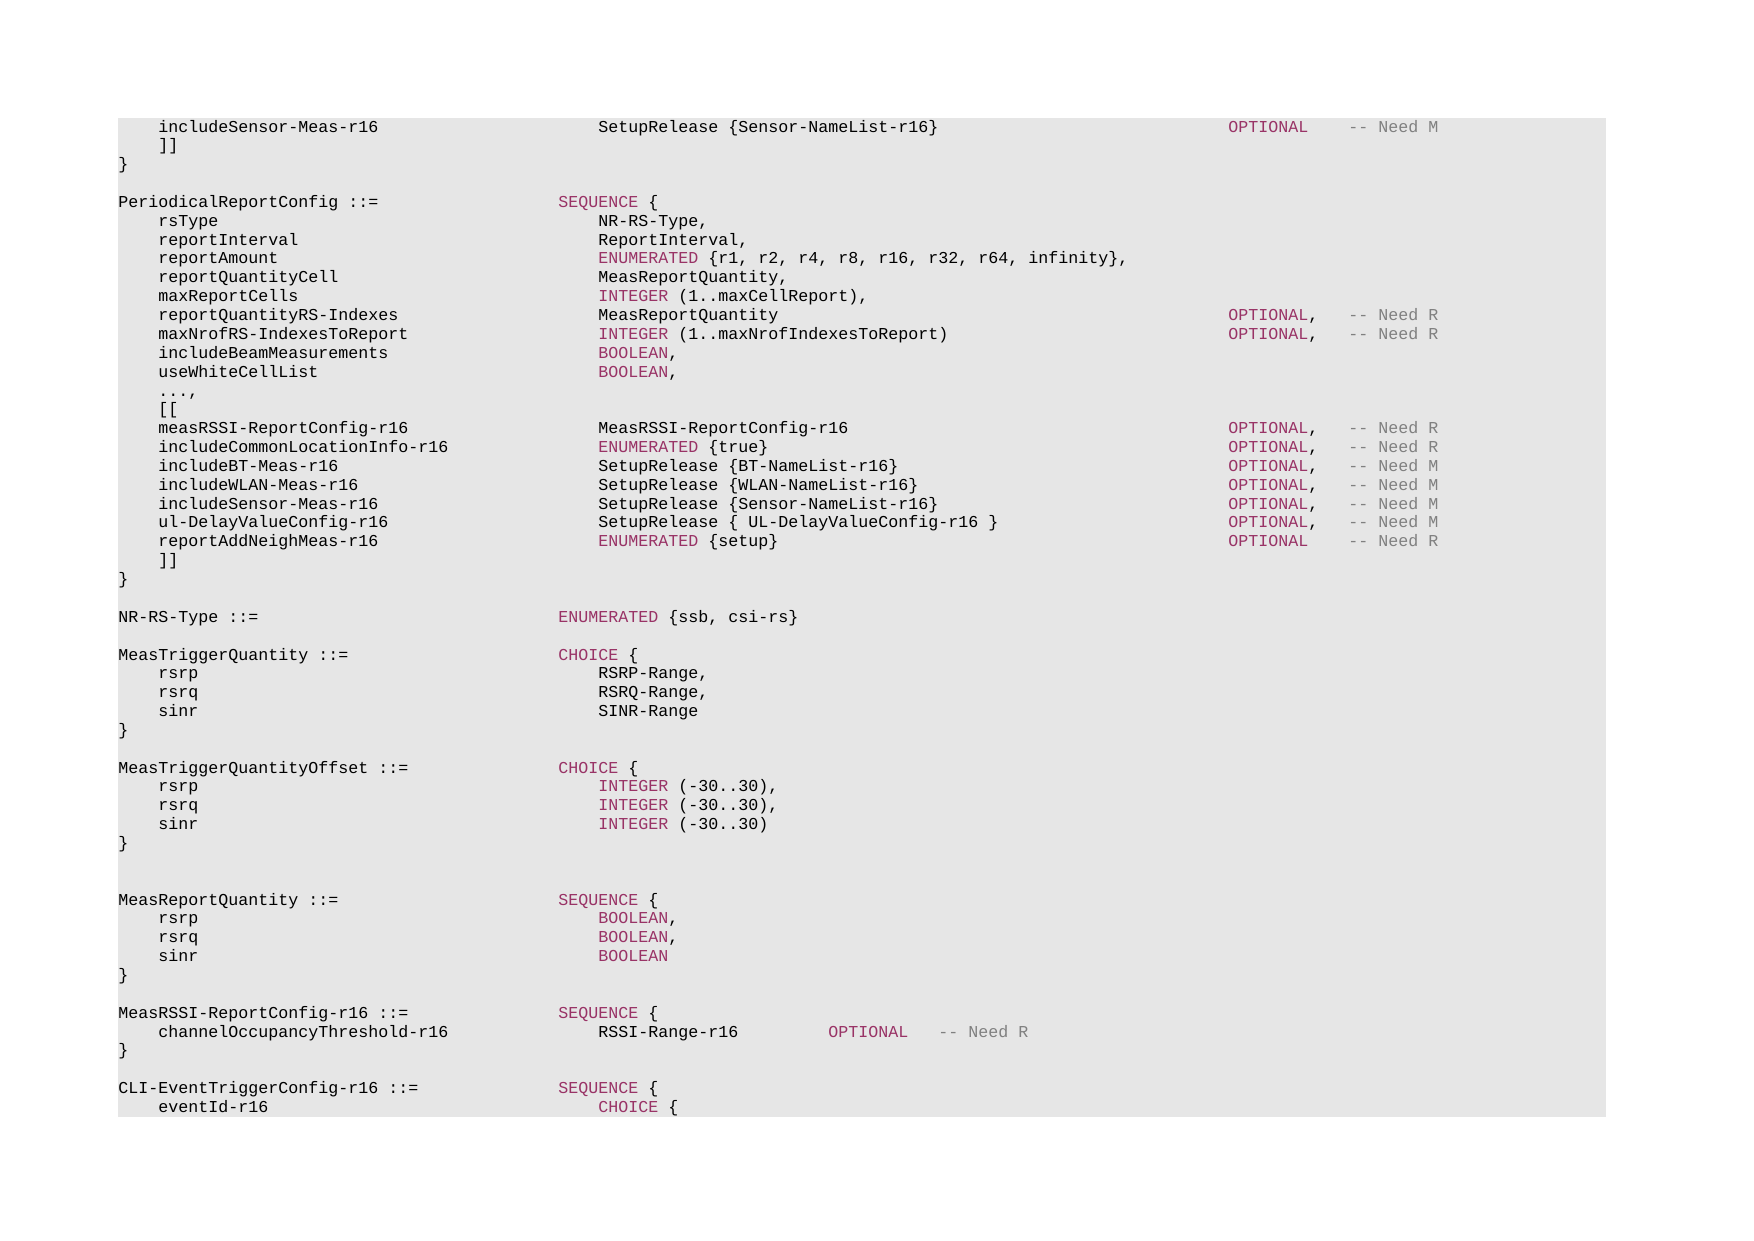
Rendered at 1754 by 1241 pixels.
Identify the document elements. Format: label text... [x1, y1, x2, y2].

text } [118, 571, 1606, 589]
text MeasRSSI-ReportConfig-r16 ::= SEQUENCE { [118, 1004, 1606, 1023]
text sinr INTEGER (-30..30) [118, 816, 1606, 834]
text includeSensor-Meas-r16 SetupRelease {Sensor-NameList-r16} OPTIONAL, -- Need M [118, 495, 1606, 514]
text includeBT-Meas-r16 SetupRelease {BT-NameList-r16} OPTIONAL, -- Need M [118, 457, 1606, 476]
text includeWLAN-Meas-r16 SetupRelease {WLAN-NameList-r16} OPTIONAL, -- Need M [118, 476, 1606, 495]
text MeasReportQuantity ::= SEQUENCE { [118, 891, 1606, 910]
text } [118, 156, 1606, 175]
text includeCommonLocationInfo-r16 ENUMERATED {true} OPTIONAL, -- Need R [118, 439, 1606, 457]
text } [118, 967, 1606, 985]
text ..., [118, 382, 1606, 401]
text sinr BOOLEAN [118, 948, 1606, 967]
text [[ [118, 401, 1606, 420]
text eventId-r16 CHOICE { [118, 1098, 1606, 1117]
text CLI-EventTriggerConfig-r16 ::= SEQUENCE { [118, 1080, 1606, 1098]
text reportAddNeighMeas-r16 ENUMERATED {setup} OPTIONAL -- Need R [118, 533, 1606, 552]
text MeasTriggerQuantityOffset ::= CHOICE { [118, 759, 1606, 778]
text NR-RS-Type ::= ENUMERATED {ssb, csi-rs} [118, 608, 1606, 627]
text reportAmount ENUMERATED {r1, r2, r4, r8, r16, r32, r64, infinity}, [118, 250, 1606, 269]
text PeriodicalReportConfig ::= SEQUENCE { [118, 193, 1606, 212]
text } [118, 721, 1606, 740]
text reportQuantityRS-Indexes MeasReportQuantity OPTIONAL, -- Need R [118, 307, 1606, 326]
text rsrq BOOLEAN, [118, 929, 1606, 948]
text includeSensor-Meas-r16 SetupRelease {Sensor-NameList-r16} OPTIONAL -- Need M [118, 118, 1606, 137]
text includeBeamMeasurements BOOLEAN, [118, 344, 1606, 363]
text reportQuantityCell MeasReportQuantity, [118, 269, 1606, 288]
text rsrp INTEGER (-30..30), [118, 778, 1606, 797]
text maxReportCells INTEGER (1..maxCellReport), [118, 288, 1606, 307]
text rsrq RSRQ-Range, [118, 684, 1606, 703]
text measRSSI-ReportConfig-r16 MeasRSSI-ReportConfig-r16 OPTIONAL, -- Need R [118, 420, 1606, 439]
text ]] [118, 137, 1606, 156]
text } [118, 1042, 1606, 1061]
text rsrp BOOLEAN, [118, 910, 1606, 929]
text rsrp RSRP-Range, [118, 665, 1606, 684]
text sinr SINR-Range [118, 703, 1606, 721]
text maxNrofRS-IndexesToReport INTEGER (1..maxNrofIndexesToReport) OPTIONAL, -- Need R [118, 326, 1606, 344]
text rsrq INTEGER (-30..30), [118, 797, 1606, 816]
text } [118, 834, 1606, 853]
text ul-DelayValueConfig-r16 SetupRelease { UL-DelayValueConfig-r16 } OPTIONAL, -- Need M [118, 514, 1606, 533]
text useWhiteCellList BOOLEAN, [118, 363, 1606, 382]
text reportInterval ReportInterval, [118, 231, 1606, 250]
text MeasTriggerQuantity ::= CHOICE { [118, 646, 1606, 665]
text channelOccupancyThreshold-r16 RSSI-Range-r16 OPTIONAL -- Need R [118, 1023, 1606, 1042]
text ]] [118, 552, 1606, 571]
text rsType NR-RS-Type, [118, 212, 1606, 231]
